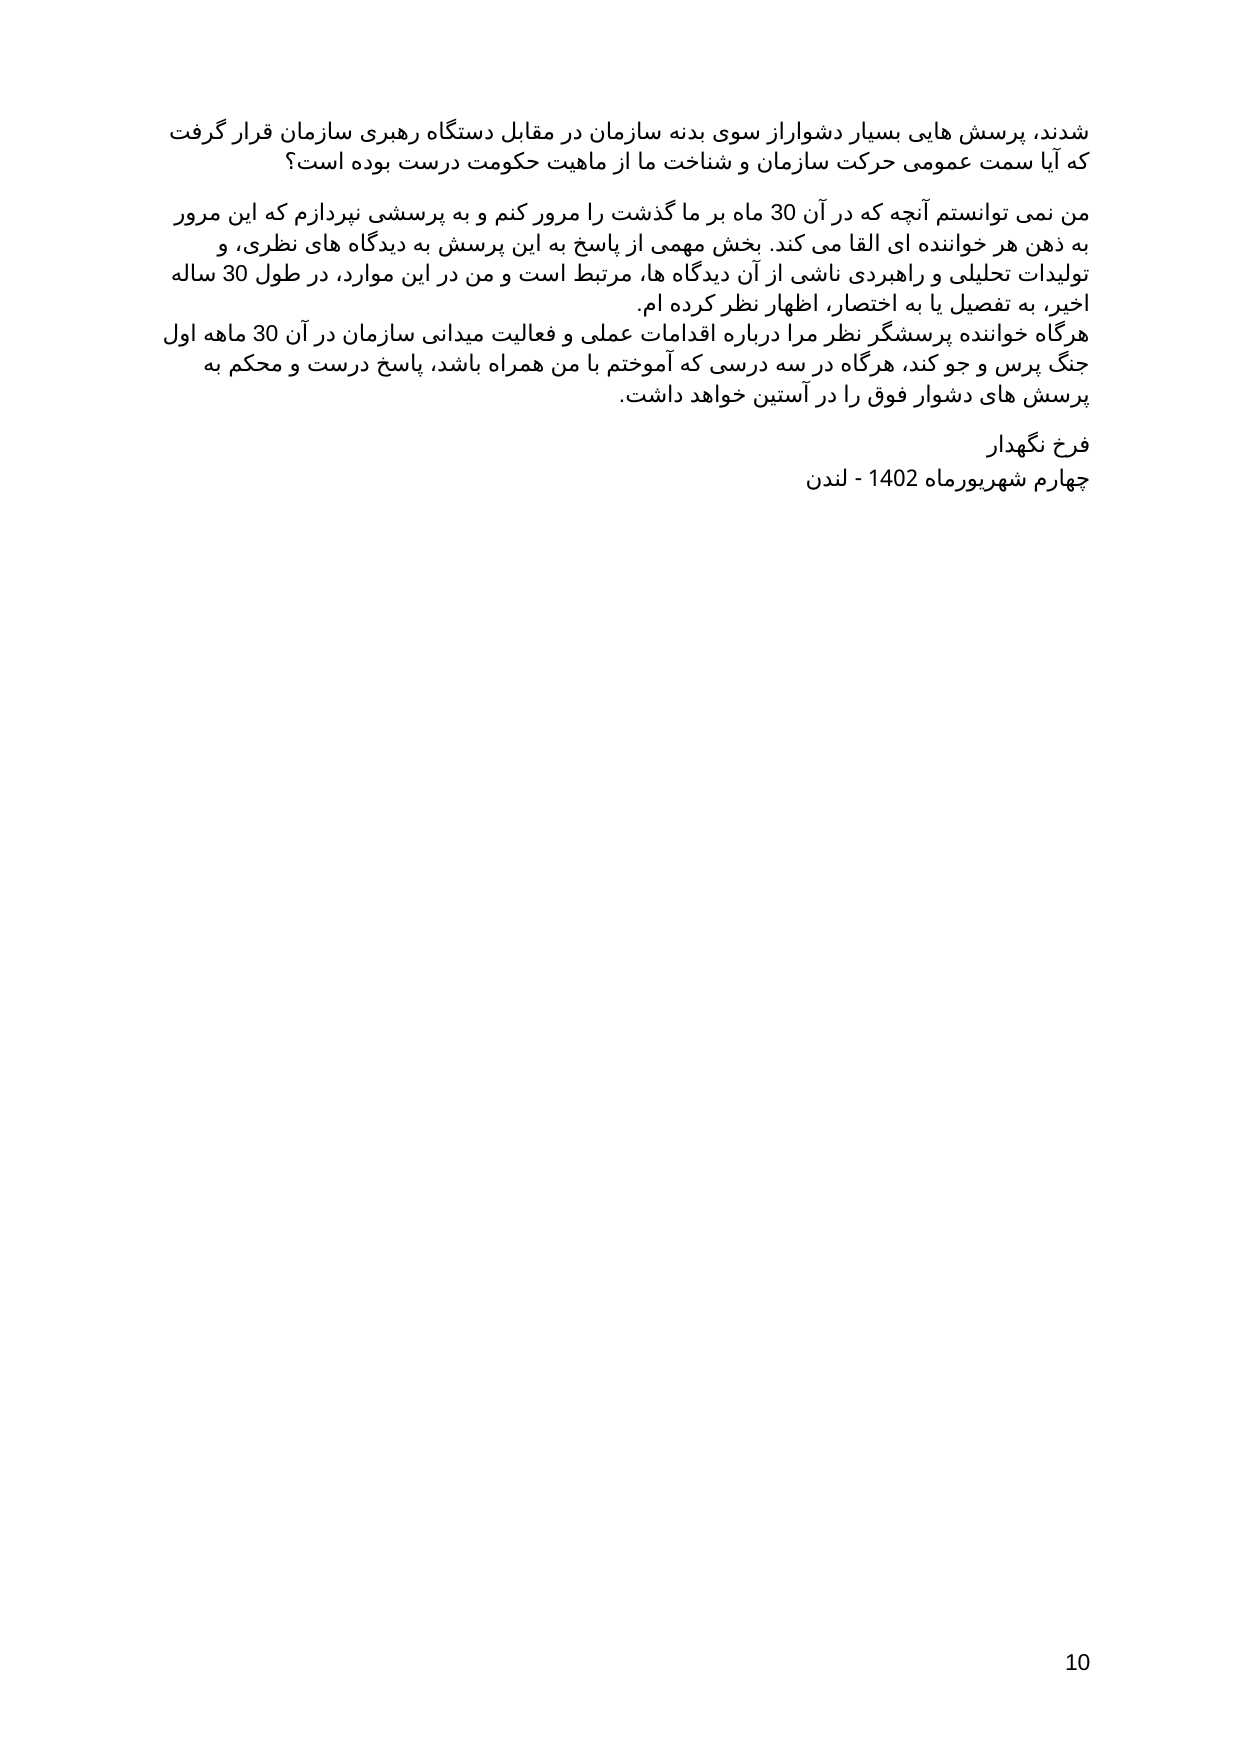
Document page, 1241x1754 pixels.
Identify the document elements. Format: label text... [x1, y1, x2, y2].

text فرخ نگهدار چهارم شهریورماه 1402 - لندن [150, 432, 1090, 496]
text من نمی توانستم آنچه که در آن 30 ماه بر ما گذشت را مرور کنم و به پرسشی نپردازم که این مرور به ذهن هر خواننده ای القا می کند. بخش مهمی از پاسخ به این پرسش به دیدگاه های نظری، و تولیدات تحلیلی و راهبردی ناشی از آن دیدگاه ها، مرتبط است و من در این موارد، در طول 30 ساله اخیر، به تفصیل یا به اختصار، اظهار نظر کرده ام. هرگاه خواننده پرسشگر نظر مرا درباره اقدامات عملی و فعالیت میدانی سازمان در آن 30 ماهه اول جنگ پرس و جو کند، هرگاه در سه درسی که آموختم با من همراه باشد، پاسخ درست و محکم به پرسش های دشوار فوق را در آستین خواهد داشت. [150, 199, 1090, 407]
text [150, 118, 1090, 174]
